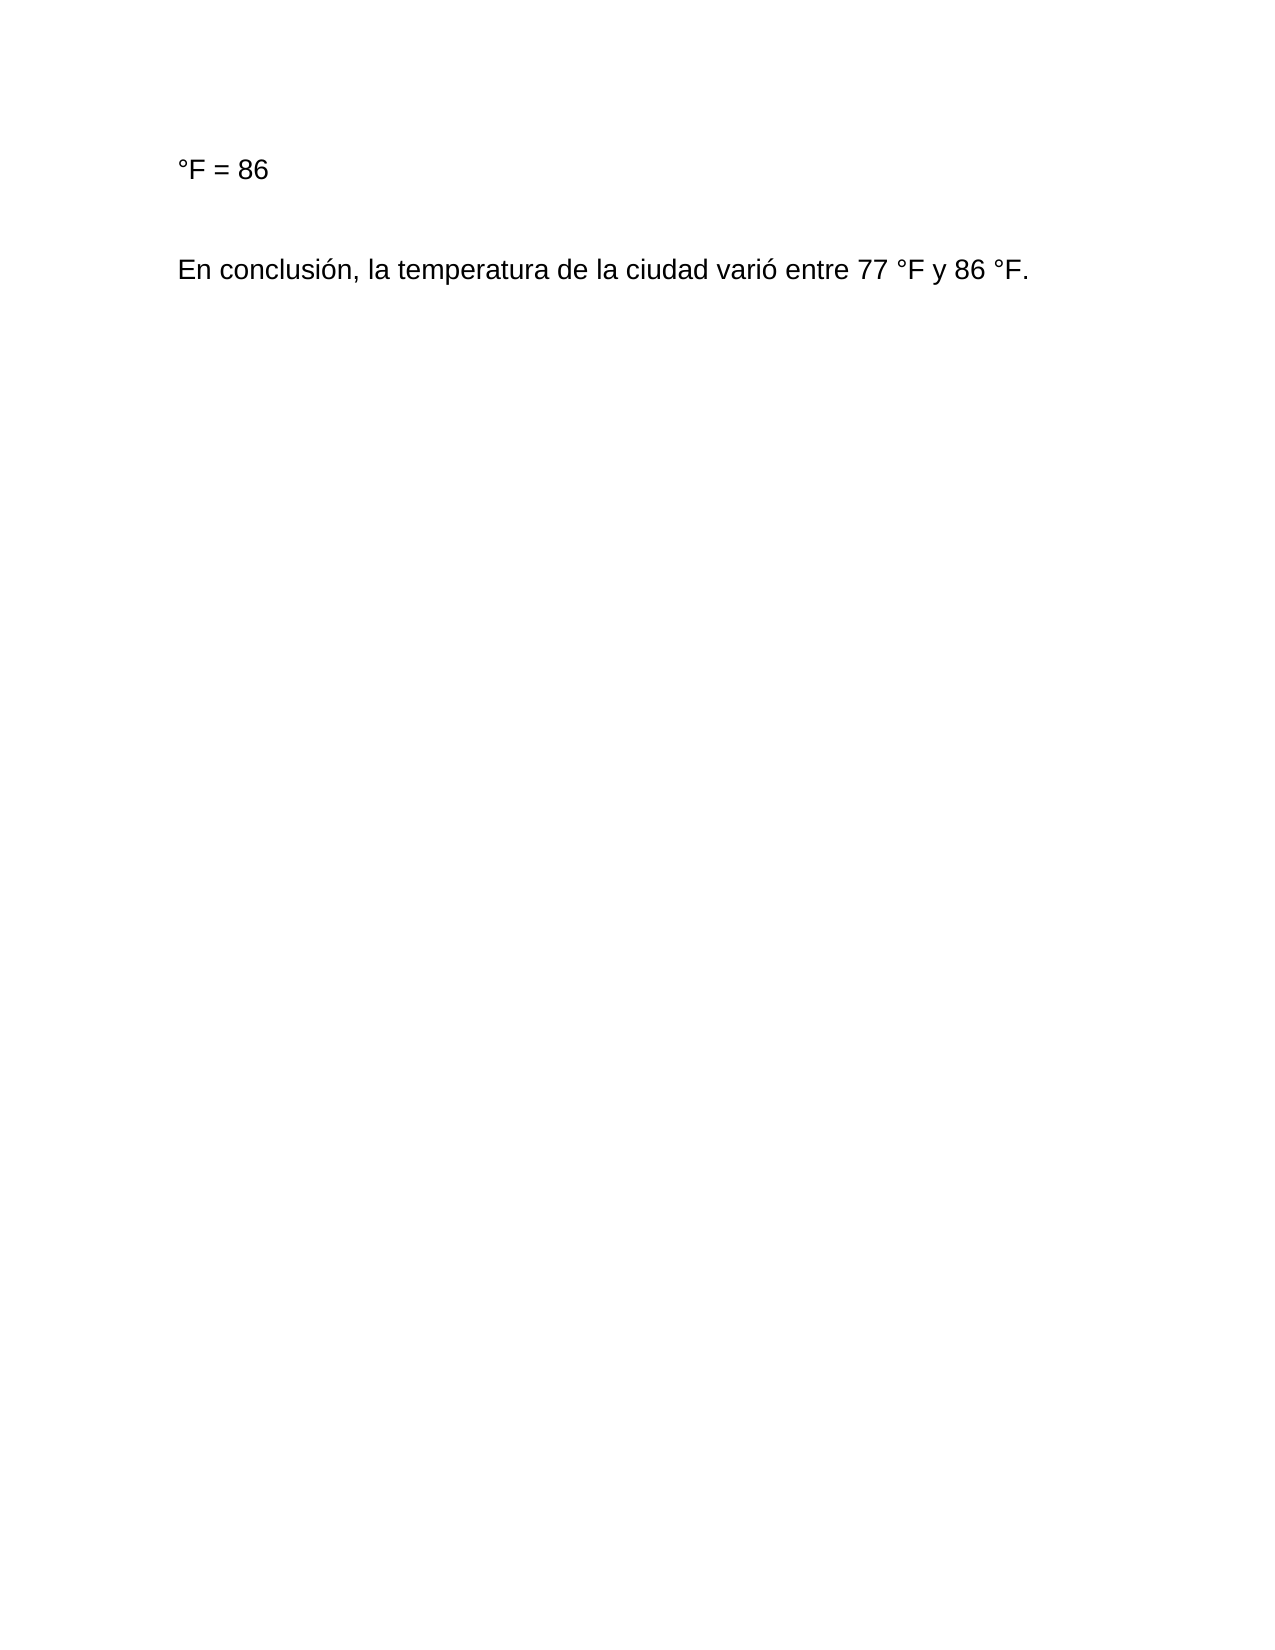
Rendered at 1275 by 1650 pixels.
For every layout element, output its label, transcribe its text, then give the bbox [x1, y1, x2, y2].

text °F = 86 [177, 148, 1098, 185]
text En conclusión, la temperatura de la ciudad varió entre 77 °F y 86 °F. [177, 248, 1098, 285]
